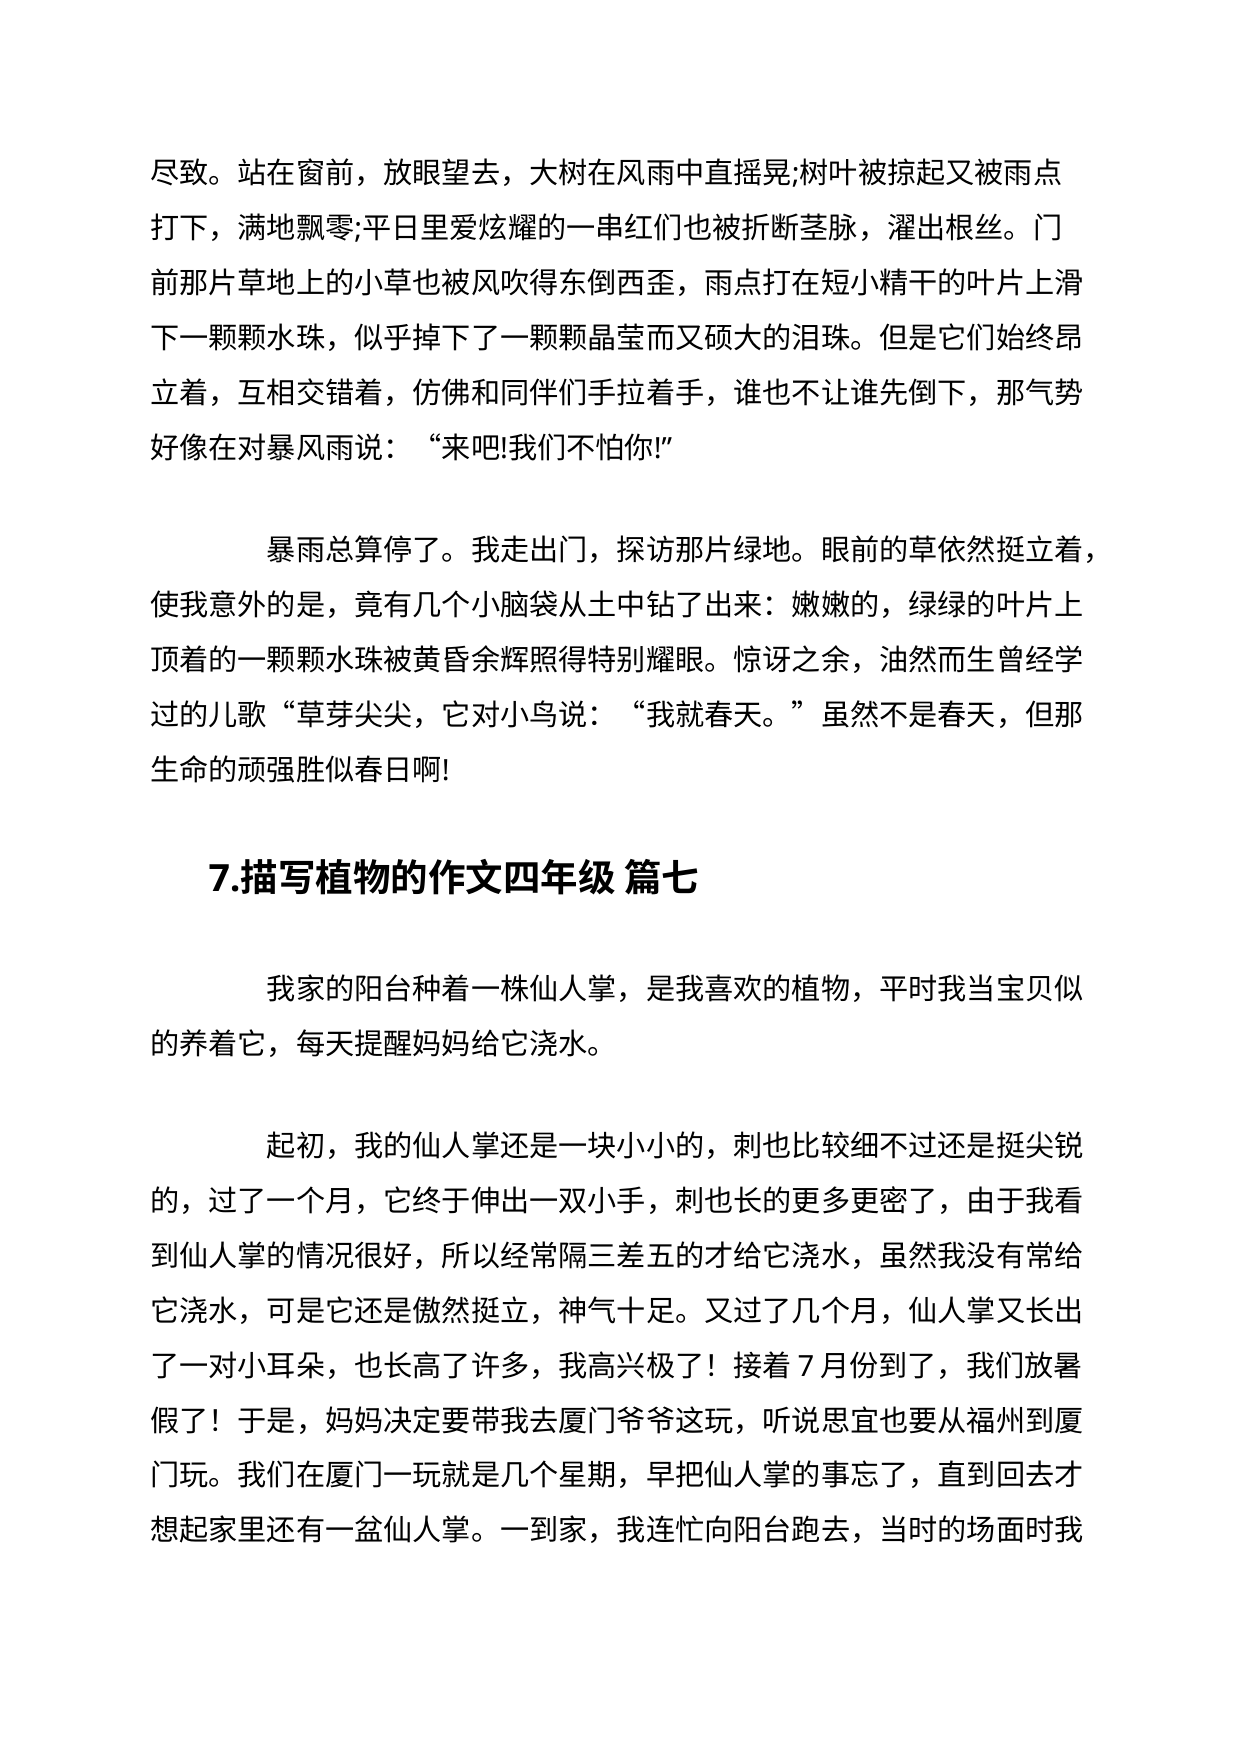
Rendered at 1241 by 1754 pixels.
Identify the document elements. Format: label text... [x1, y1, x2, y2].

text 我家的阳台种着一株仙人掌，是我喜欢的植物，平时我当宝贝似的养着它，每天提醒妈妈给它浇水。 [150, 966, 1090, 1063]
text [150, 150, 1090, 467]
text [150, 1122, 1090, 1549]
text 暴雨总算停了。我走出门，探访那片绿地。眼前的草依然挺立着，使我意外的是，竟有几个小脑袋从土中钻了出来：嫩嫩的，绿绿的叶片上顶着的一颗颗水珠被黄昏余辉照得特别耀眼。惊讶之余，油然而生曾经学过的儿歌“草芽尖尖，它对小鸟说：“我就春天。”虽然不是春天，但那生命的顽强胜似春日啊! [150, 527, 1090, 789]
text 7.描写植物的作文四年级 篇七 [150, 848, 1090, 903]
